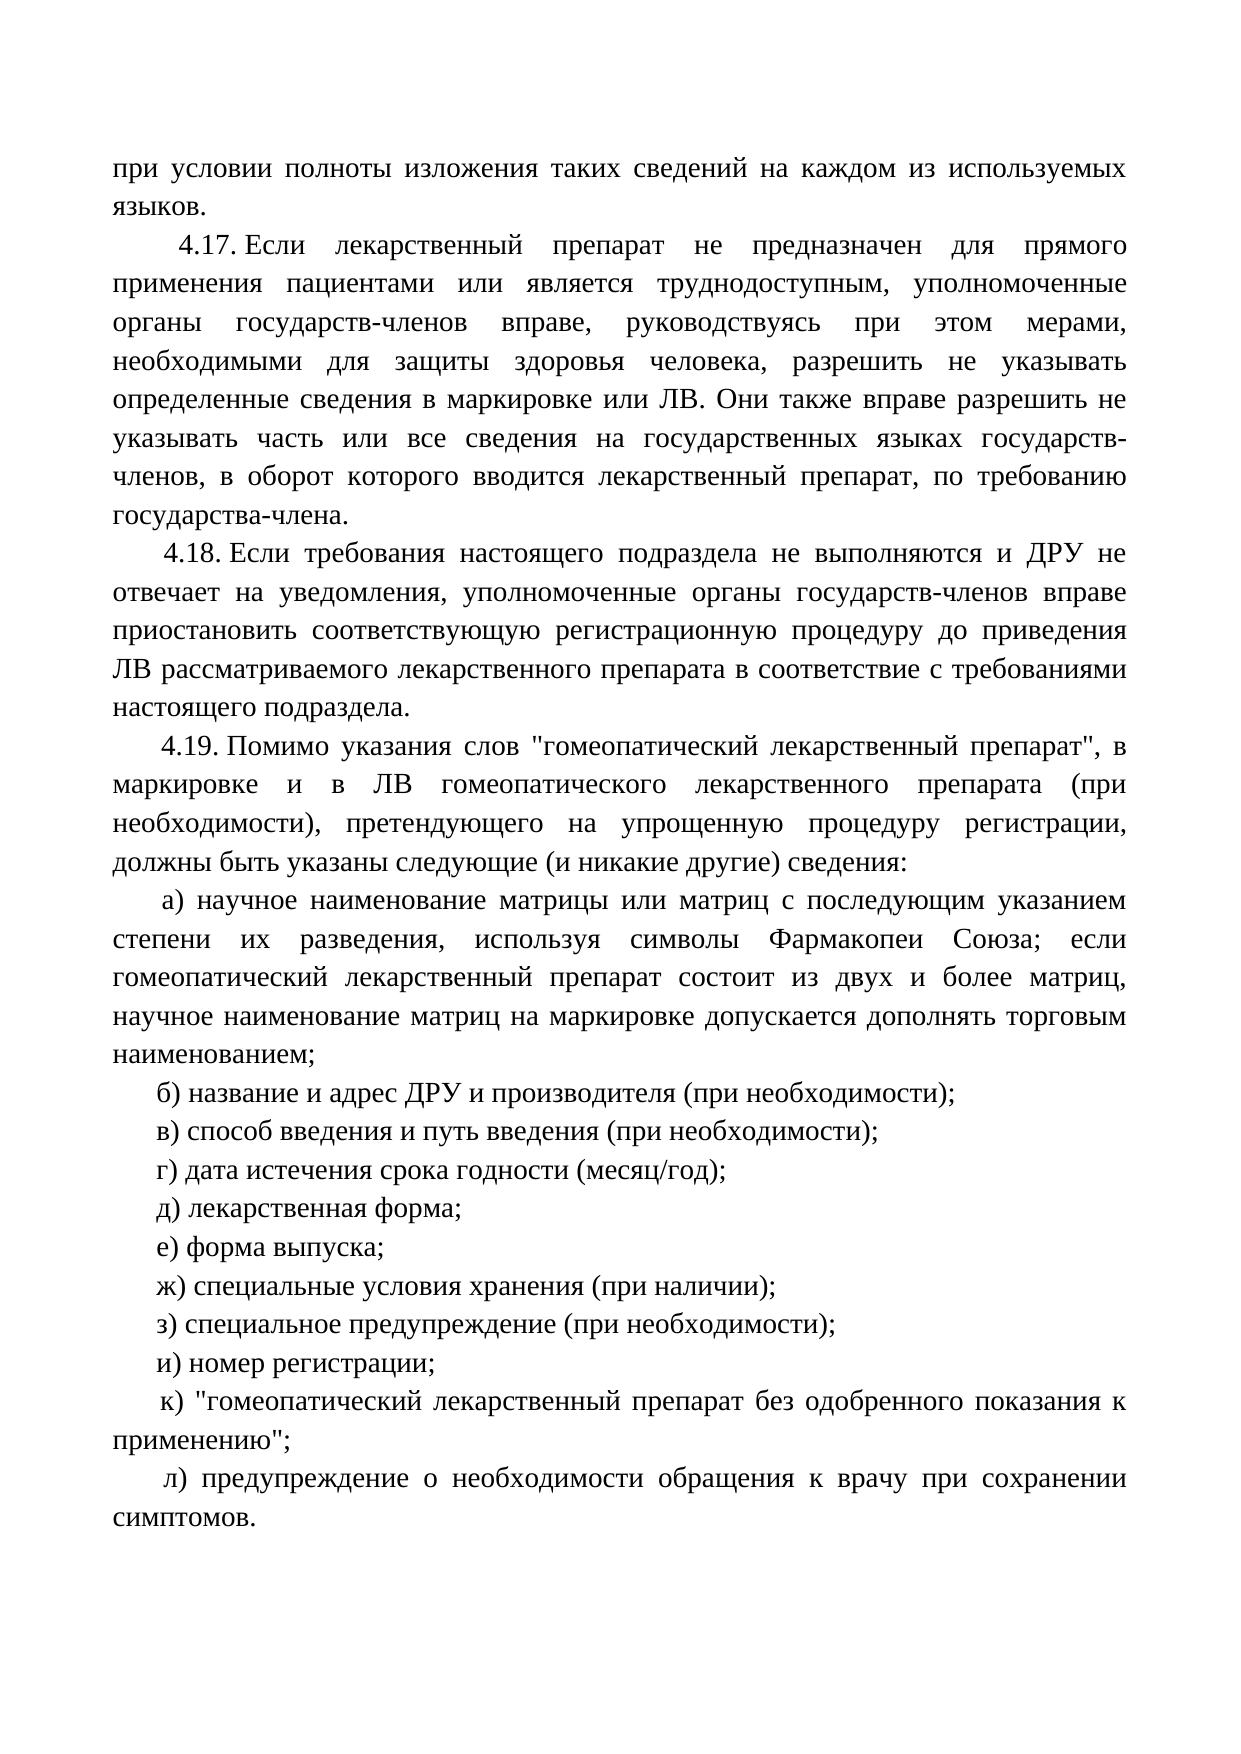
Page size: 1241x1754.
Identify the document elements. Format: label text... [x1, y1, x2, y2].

text и) номер регистрации; [112, 1345, 1128, 1378]
text ж) специальные условия хранения (при наличии); [112, 1268, 1128, 1301]
text в) способ введения и путь введения (при необходимости); [112, 1113, 1128, 1147]
text а) научное наименование матрицы или матриц с последующим указанием степени их разведения, используя символы Фармакопеи Союза; если гомеопатический лекарственный препарат состоит из двух и более матриц, научное наименование матриц на маркировке допускается дополнять торговым наименованием; [112, 882, 1128, 1070]
text г) дата истечения срока годности (месяц/год); [112, 1152, 1128, 1186]
text л) предупреждение о необходимости обращения к врачу при сохранении симптомов. [112, 1460, 1128, 1532]
text б) название и адрес ДРУ и производителя (при необходимости); [112, 1075, 1128, 1108]
text 4.18. Если требования настоящего подраздела не выполняются и ДРУ не отвечает на уведомления, уполномоченные органы государств-членов вправе приостановить соответствующую регистрационную процедуру до приведения ЛВ рассматриваемого лекарственного препарата в соответствие с требованиями настоящего подраздела. [112, 535, 1128, 723]
text з) специальное предупреждение (при необходимости); [112, 1306, 1128, 1340]
text к) "гомеопатический лекарственный препарат без одобренного показания к применению"; [112, 1383, 1128, 1455]
text е) форма выпуска; [112, 1229, 1128, 1263]
text 4.19. Помимо указания слов "гомеопатический лекарственный препарат", в маркировке и в ЛВ гомеопатического лекарственного препарата (при необходимости), претендующего на упрощенную процедуру регистрации, должны быть указаны следующие (и никакие другие) сведения: [112, 728, 1128, 877]
text 4.17. Если лекарственный препарат не предназначен для прямого применения пациентами или является труднодоступным, уполномоченные органы государств-членов вправе, руководствуясь при этом мерами, необходимыми для защиты здоровья человека, разрешить не указывать определенные сведения в маркировке или ЛВ. Они также вправе разрешить не указывать часть или все сведения на государственных языках государств-членов, в оборот которого вводится лекарственный препарат, по требованию государства-члена. [112, 227, 1128, 530]
text д) лекарственная форма; [112, 1191, 1128, 1224]
